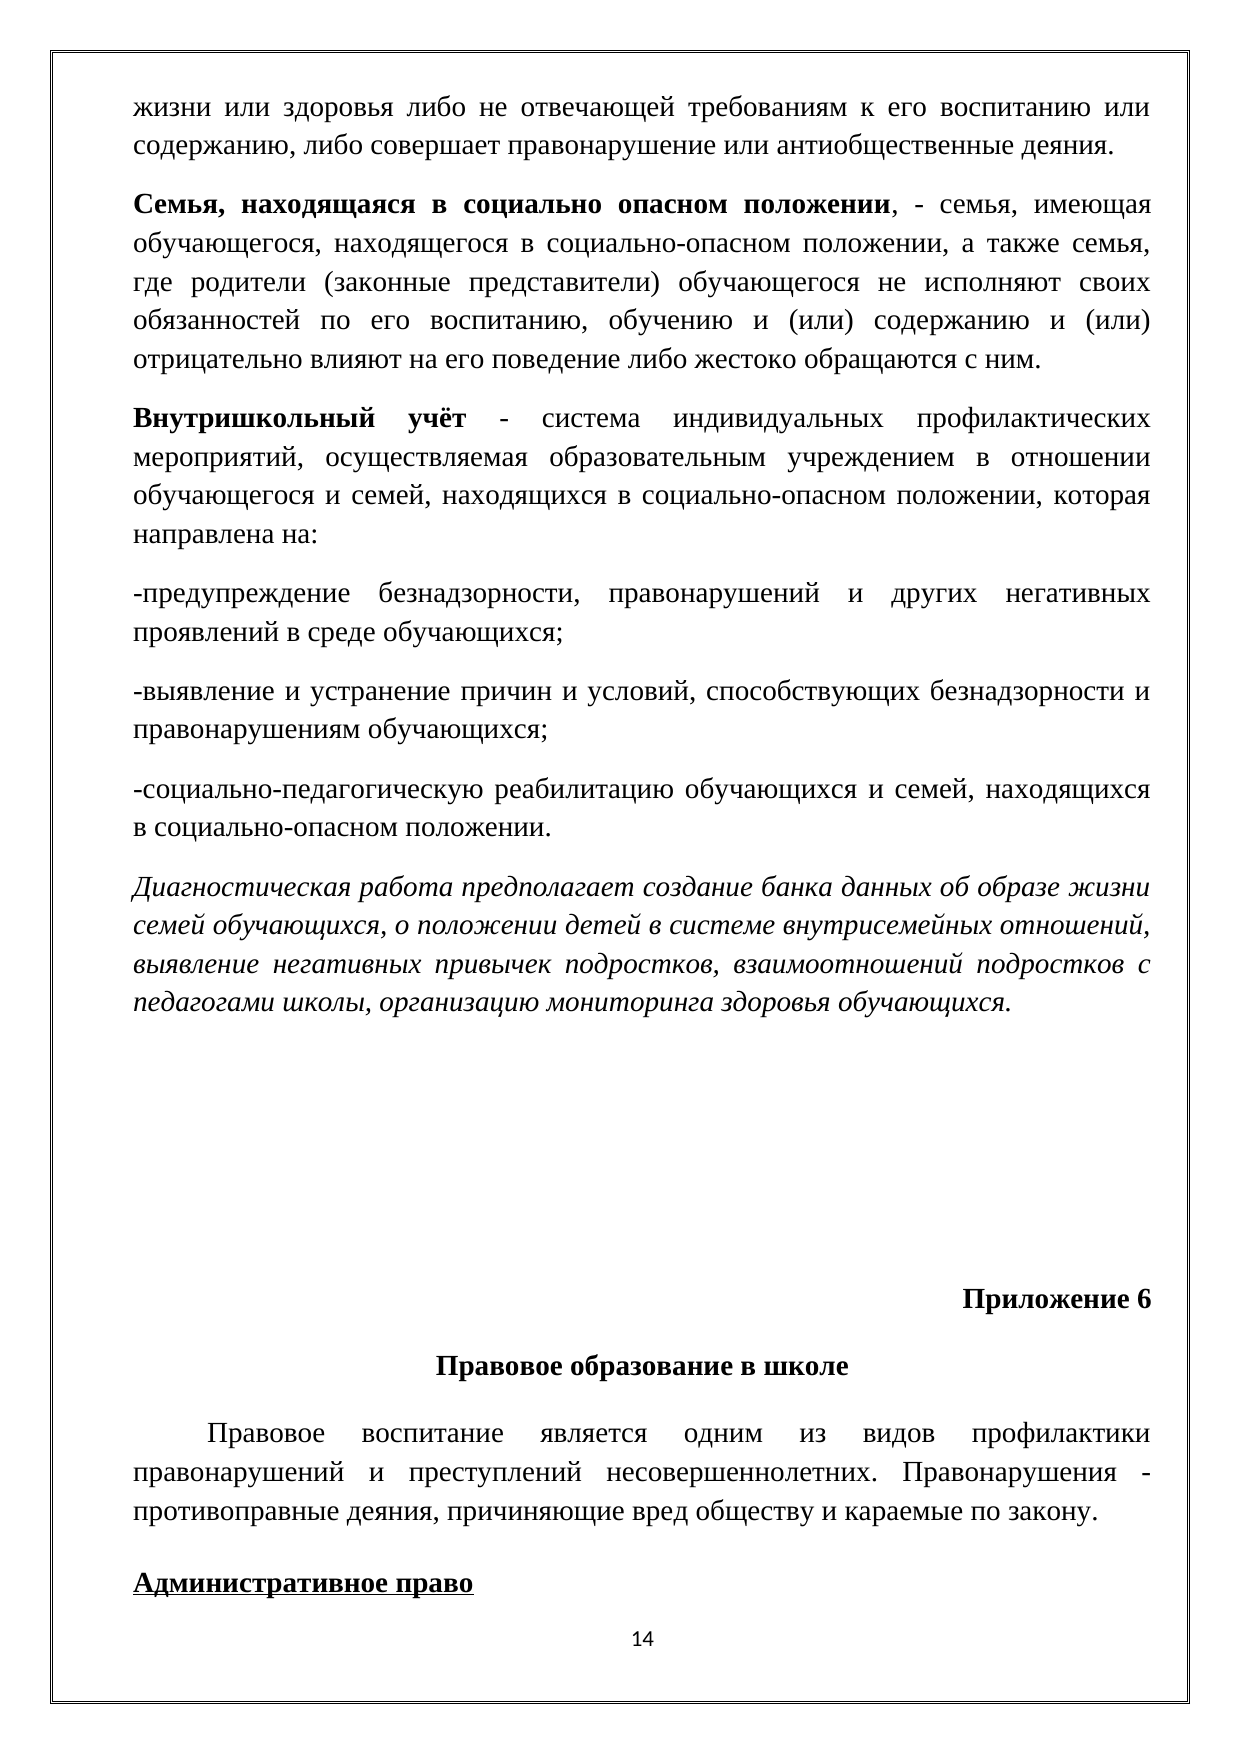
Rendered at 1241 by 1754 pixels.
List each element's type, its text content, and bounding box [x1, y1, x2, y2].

text Внутришкольный учёт - система индивидуальных профилактических мероприятий, осуществляемая образовательным учреждением в отношении обучающегося и семей, находящихся в социально-опасном положении, которая направлена на: [133, 400, 1152, 549]
text -социально-педагогическую реабилитацию обучающихся и семей, находящихся в социально-опасном положении. [133, 771, 1152, 843]
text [133, 89, 1152, 161]
text Диагностическая работа предполагает создание банка данных об образе жизни семей обучающихся, о положении детей в системе внутрисемейных отношений, выявление негативных привычек подростков, взаимоотношений подростков с педагогами школы, организацию мониторинга здоровья обучающихся. [133, 869, 1152, 1018]
list Административное право [133, 1565, 1152, 1598]
text Приложение 6 [133, 1281, 1152, 1315]
list Правовое образование в школе [133, 1348, 1152, 1382]
text Семья, находящаяся в социально опасном положении, - семья, имеющая обучающегося, находящегося в социально-опасном положении, а также семья, где родители (законные представители) обучающегося не исполняют своих обязанностей по его воспитанию, обучению и (или) содержанию и (или) отрицательно влияют на его поведение либо жестоко обращаются с ним. [133, 187, 1152, 374]
list Правовое воспитание является одним из видов профилактики правонарушений и преступлений несовершеннолетних. Правонарушения - противоправные деяния, причиняющие вред обществу и караемые по закону. [133, 1416, 1152, 1526]
text -предупреждение безнадзорности, правонарушений и других негативных проявлений в среде обучающихся; [133, 575, 1152, 647]
text -выявление и устранение причин и условий, способствующих безнадзорности и правонарушениям обучающихся; [133, 673, 1152, 745]
